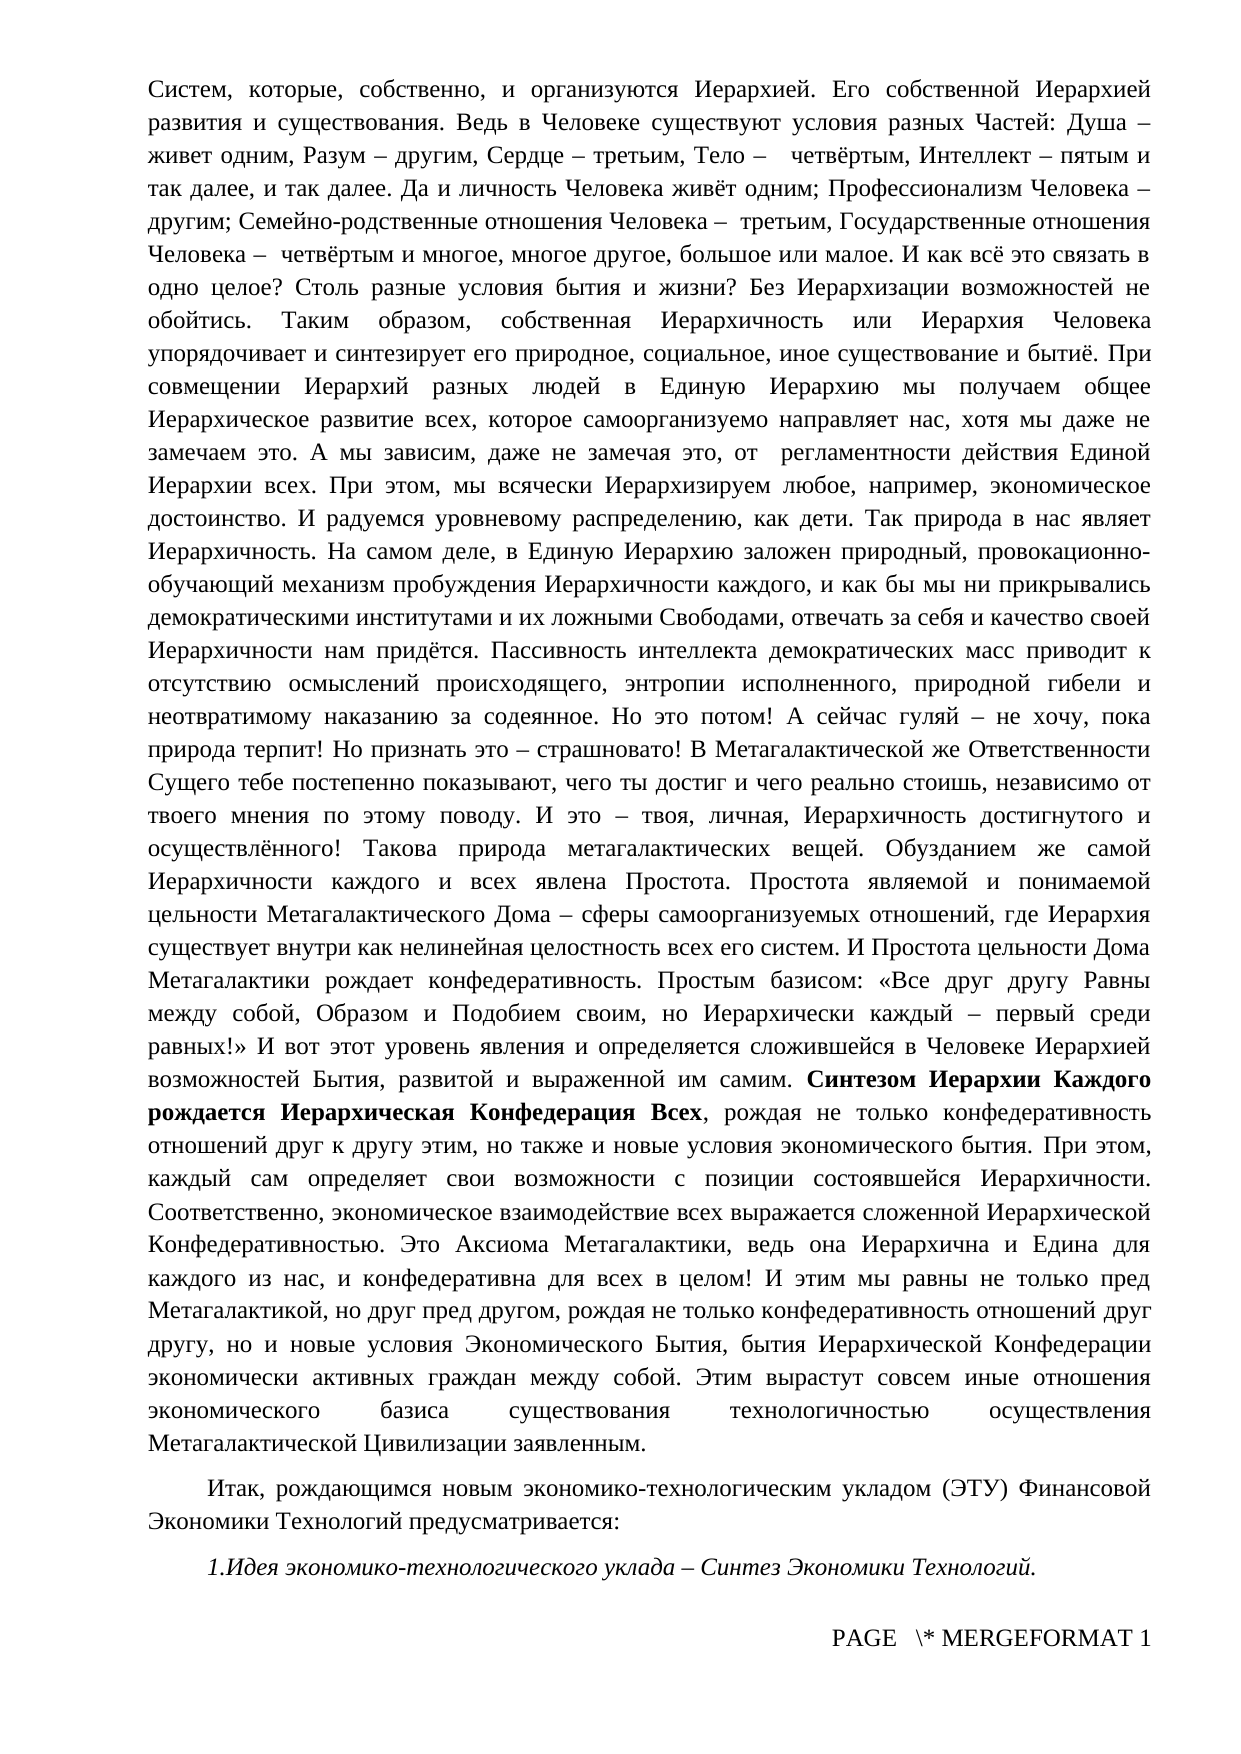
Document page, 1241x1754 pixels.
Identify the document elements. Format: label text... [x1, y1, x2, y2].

text 1.Идея экономико-технологического уклада – Синтез Экономики Технологий. [148, 1552, 1152, 1581]
text Итак, рождающимся новым экономико-технологическим укладом (ЭТУ) Финансовой Экономики Технологий предусматривается: [148, 1473, 1152, 1535]
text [148, 74, 1152, 1456]
